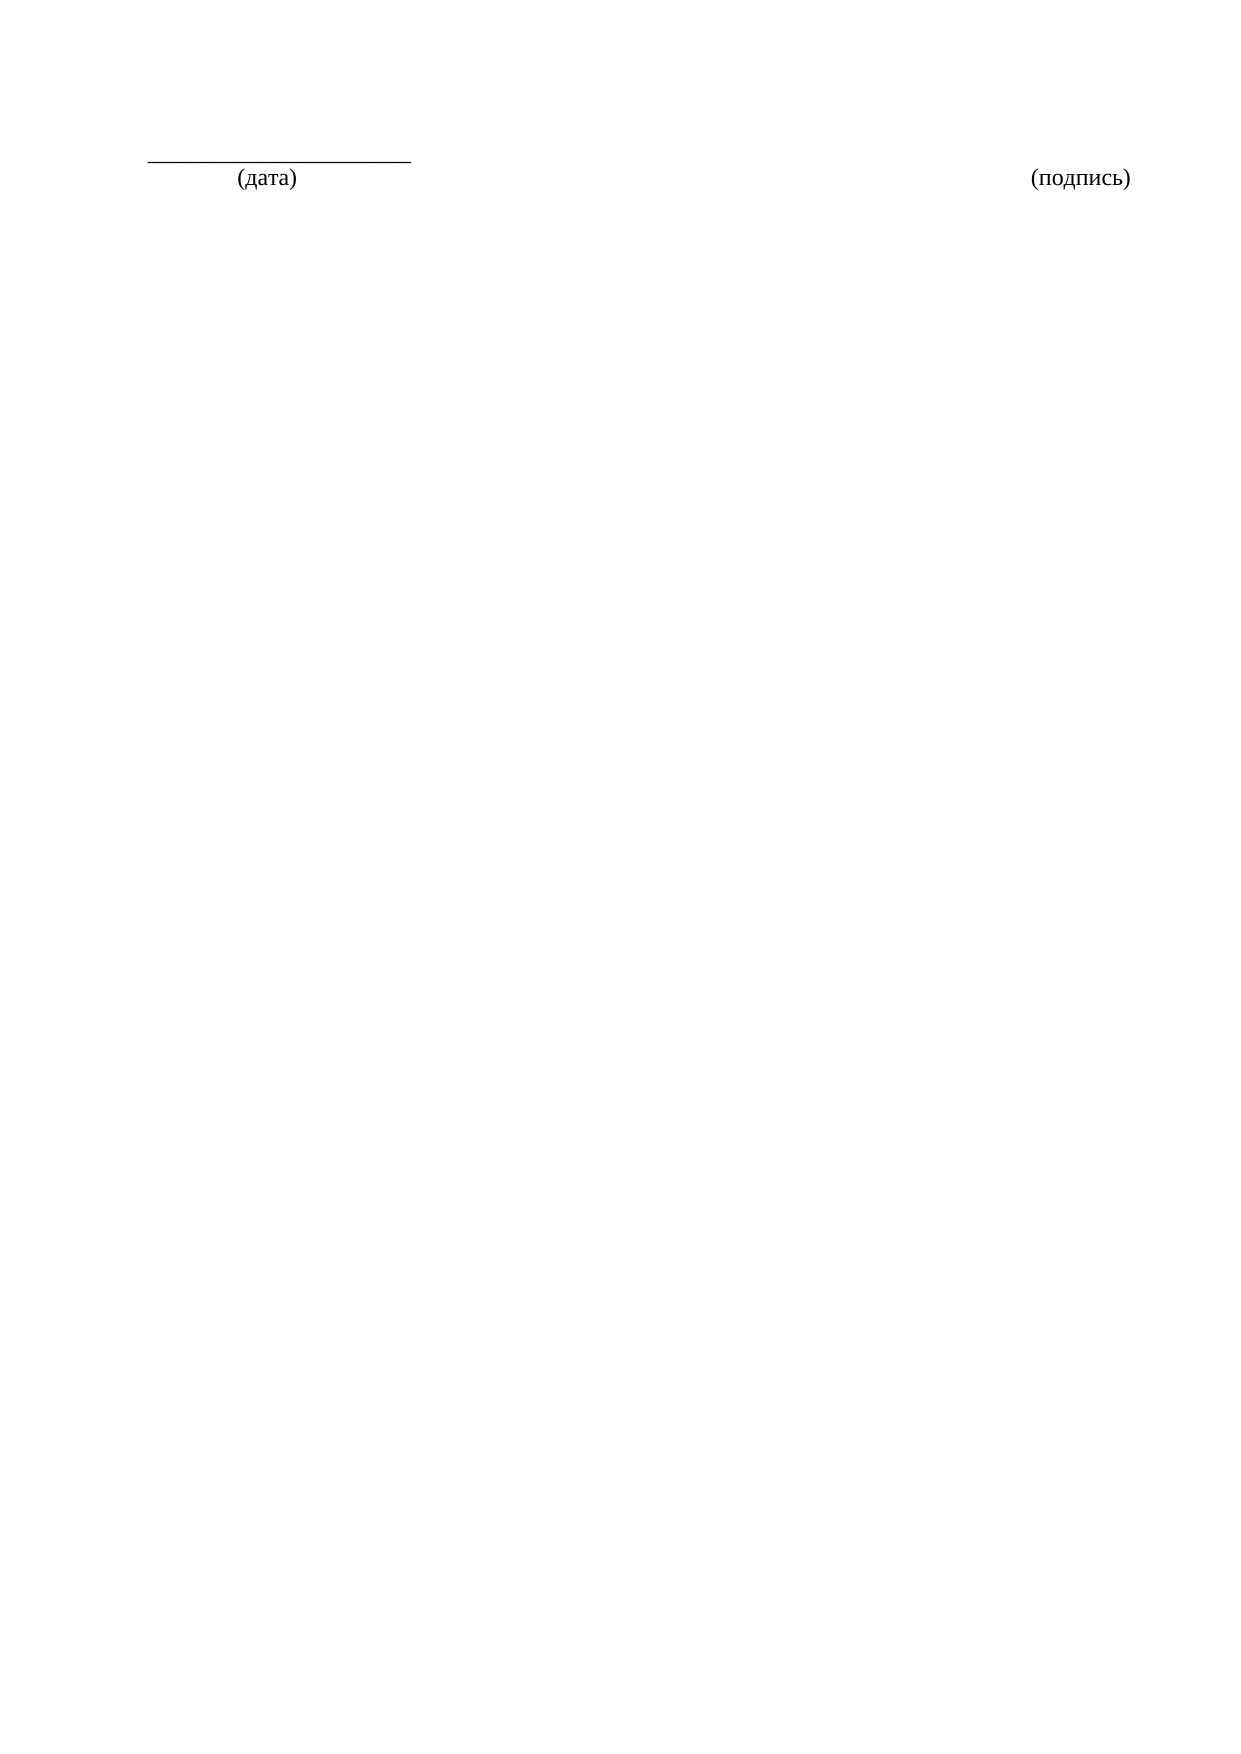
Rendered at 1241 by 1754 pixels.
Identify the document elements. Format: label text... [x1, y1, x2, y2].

text (дата) (подпись) [148, 166, 1181, 191]
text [148, 141, 1181, 166]
